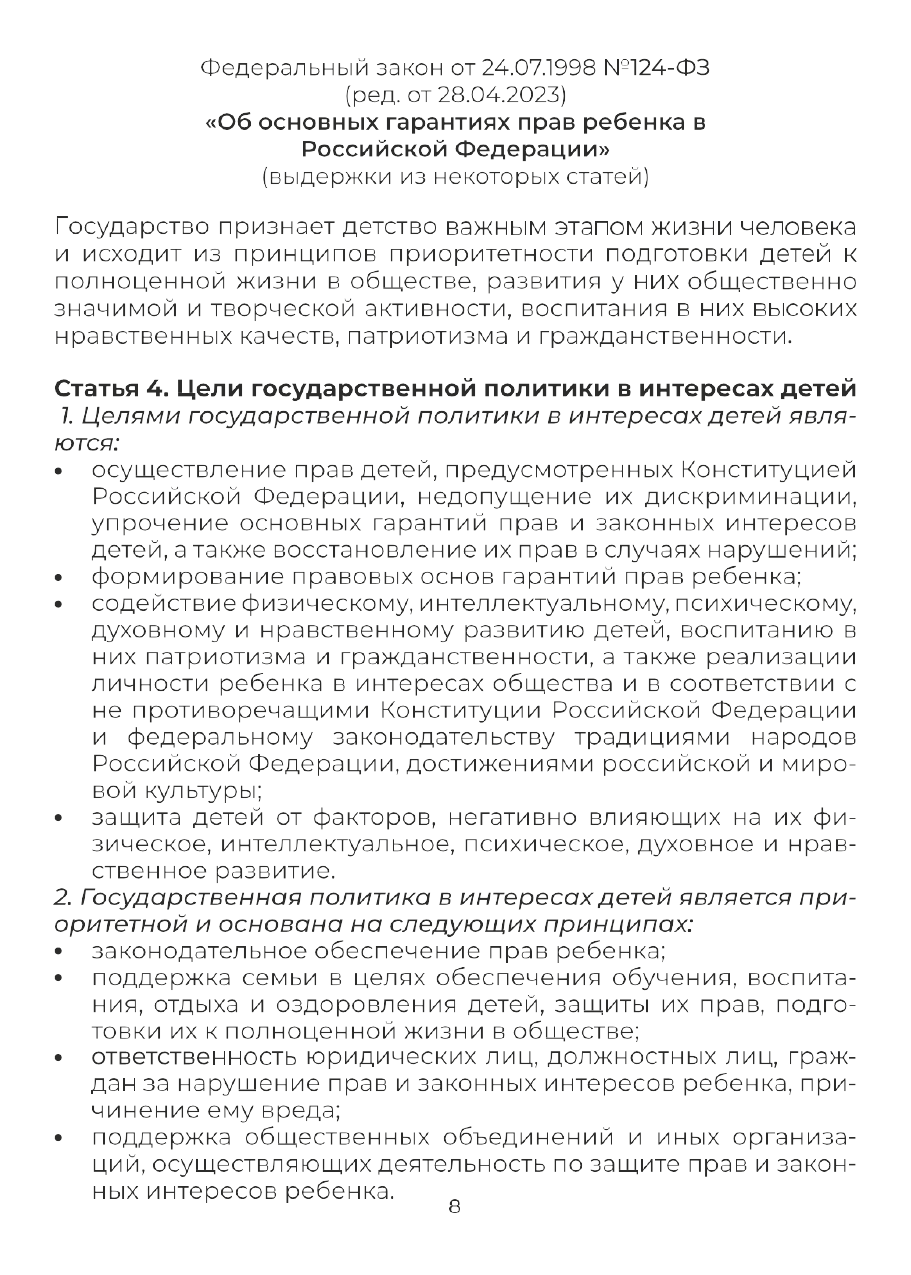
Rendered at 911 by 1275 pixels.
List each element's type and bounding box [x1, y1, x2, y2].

picture [802, 221, 828, 235]
picture [816, 303, 857, 316]
picture [91, 1051, 848, 1213]
picture [201, 58, 705, 188]
picture [786, 303, 813, 316]
picture [53, 378, 856, 1042]
picture [831, 221, 855, 235]
picture [54, 216, 857, 348]
